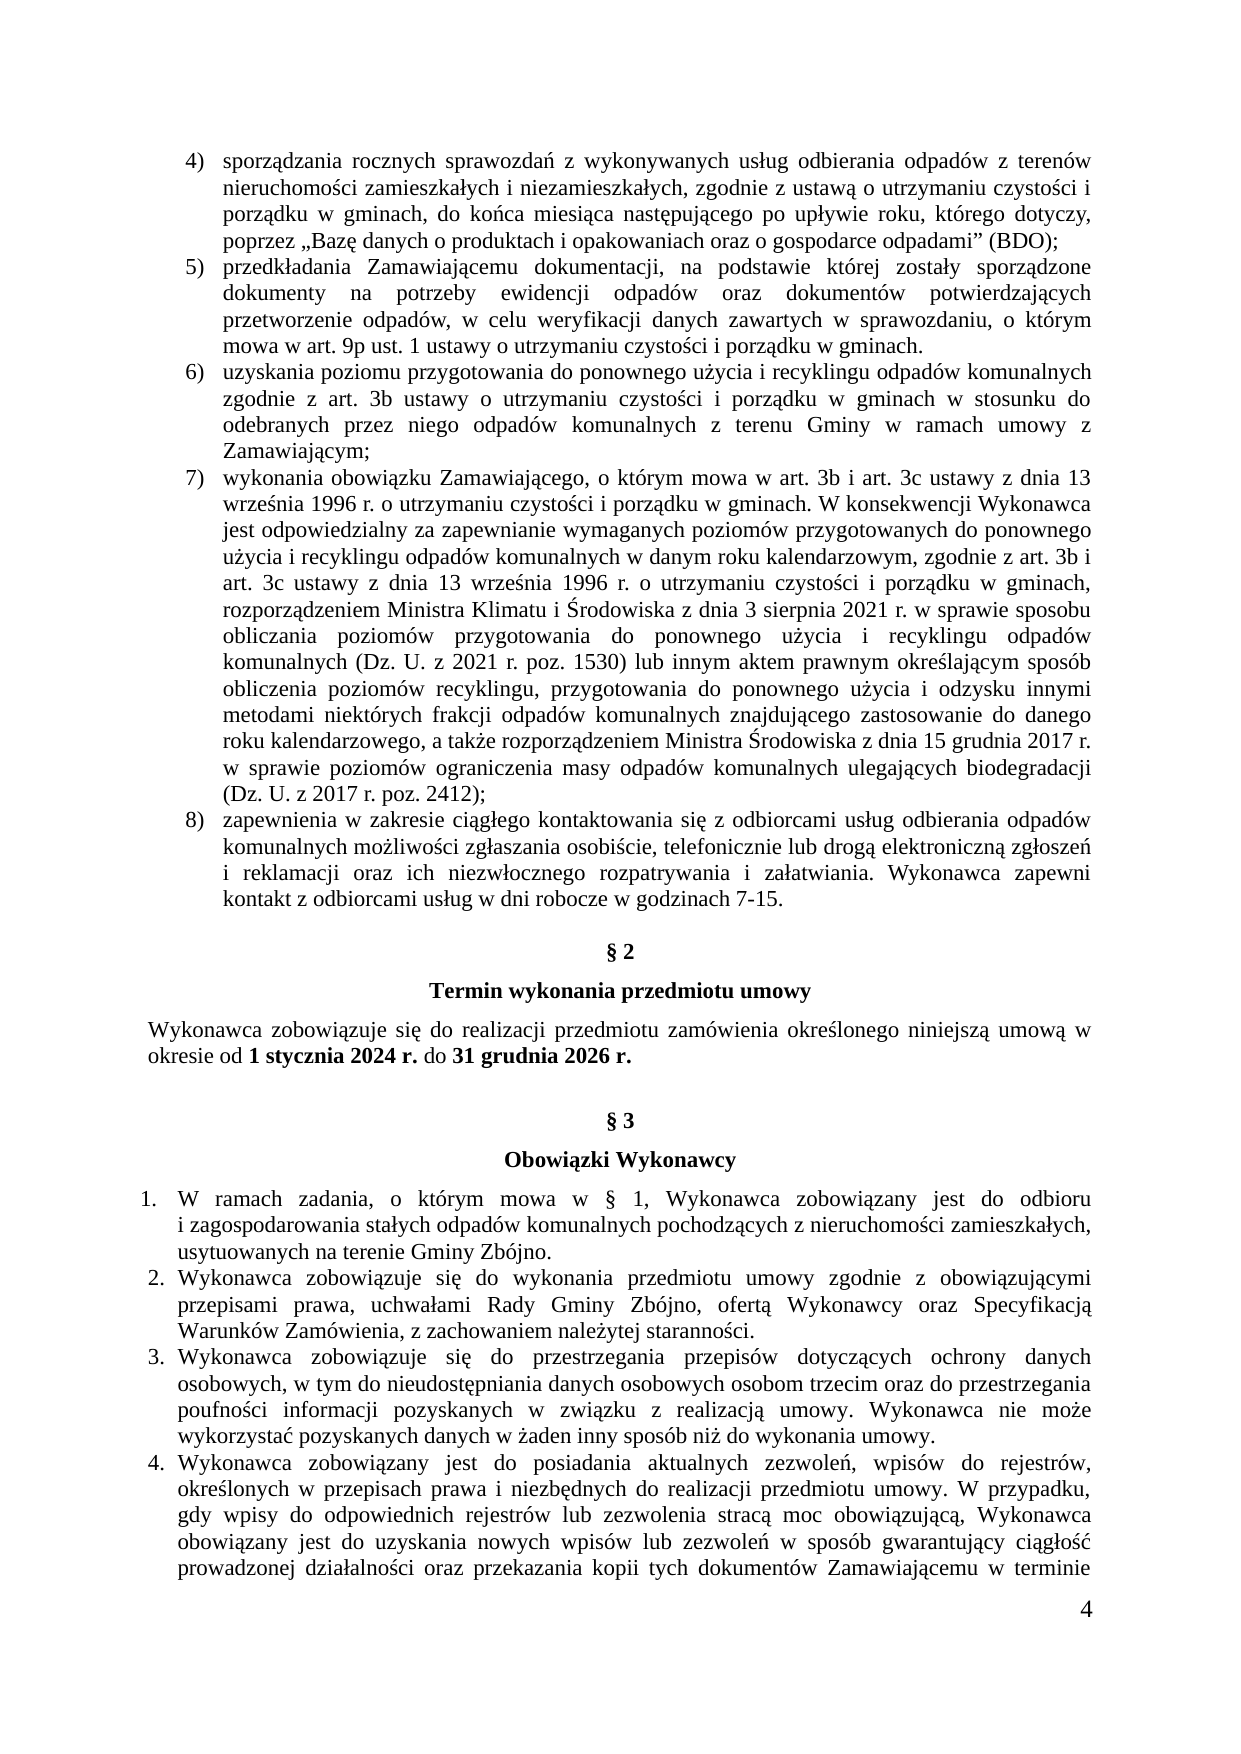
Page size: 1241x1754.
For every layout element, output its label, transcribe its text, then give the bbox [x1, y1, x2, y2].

list uzyskania poziomu przygotowania do ponownego użycia i recyklingu odpadów komunalnych zgodnie z art. 3b ustawy o utrzymaniu czystości i porządku w gminach w stosunku do odebranych przez niego odpadów komunalnych z terenu Gminy w ramach umowy z Zamawiającym; [185, 358, 1093, 464]
list sporządzania rocznych sprawozdań z wykonywanych usług odbierania odpadów z terenów nieruchomości zamieszkałych i niezamieszkałych, zgodnie z ustawą o utrzymaniu czystości i porządku w gminach, do końca miesiąca następującego po upływie roku, którego dotyczy, poprzez „Bazę danych o produktach i opakowaniach oraz o gospodarce odpadami” (BDO); [185, 148, 1093, 253]
list W ramach zadania, o którym mowa w § 1, Wykonawca zobowiązany jest do odbioru i zagospodarowania stałych odpadów komunalnych pochodzących z nieruchomości zamieszkałych, usytuowanych na terenie Gminy Zbójno. [140, 1185, 1093, 1264]
list Wykonawca zobowiązuje się do wykonania przedmiotu umowy zgodnie z obowiązującymi przepisami prawa, uchwałami Rady Gminy Zbójno, ofertą Wykonawcy oraz Specyfikacją Warunków Zamówienia, z zachowaniem należytej staranności. [148, 1264, 1093, 1343]
text § 3 [148, 1107, 1093, 1134]
text Wykonawca zobowiązuje się do realizacji przedmiotu zamówienia określonego niniejszą umową w okresie od 1 stycznia 2024 r. do 31 grudnia 2026 r. [148, 1016, 1093, 1069]
list przedkładania Zamawiającemu dokumentacji, na podstawie której zostały sporządzone dokumenty na potrzeby ewidencji odpadów oraz dokumentów potwierdzających przetworzenie odpadów, w celu weryfikacji danych zawartych w sprawozdaniu, o którym mowa w art. 9p ust. 1 ustawy o utrzymaniu czystości i porządku w gminach. [185, 253, 1093, 358]
list Wykonawca zobowiązuje się do przestrzegania przepisów dotyczących ochrony danych osobowych, w tym do nieudostępniania danych osobowych osobom trzecim oraz do przestrzegania poufności informacji pozyskanych w związku z realizacją umowy. Wykonawca nie może wykorzystać pozyskanych danych w żaden inny sposób niż do wykonania umowy. [148, 1343, 1093, 1449]
text Obowiązki Wykonawcy [148, 1146, 1093, 1173]
list zapewnienia w zakresie ciągłego kontaktowania się z odbiorcami usług odbierania odpadów komunalnych możliwości zgłaszania osobiście, telefonicznie lub drogą elektroniczną zgłoszeń i reklamacji oraz ich niezwłocznego rozpatrywania i załatwiania. Wykonawca zapewni kontakt z odbiorcami usług w dni robocze w godzinach 7-15. [185, 806, 1093, 912]
text § 2 [148, 938, 1093, 964]
text Termin wykonania przedmiotu umowy [148, 977, 1093, 1003]
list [148, 1449, 1093, 1581]
list wykonania obowiązku Zamawiającego, o którym mowa w art. 3b i art. 3c ustawy z dnia 13 września 1996 r. o utrzymaniu czystości i porządku w gminach. W konsekwencji Wykonawca jest odpowiedzialny za zapewnianie wymaganych poziomów przygotowanych do ponownego użycia i recyklingu odpadów komunalnych w danym roku kalendarzowym, zgodnie z art. 3b i art. 3c ustawy z dnia 13 września 1996 r. o utrzymaniu czystości i porządku w gminach, rozporządzeniem Ministra Klimatu i Środowiska z dnia 3 sierpnia 2021 r. w sprawie sposobu obliczania poziomów przygotowania do ponownego użycia i recyklingu odpadów komunalnych (Dz. U. z 2021 r. poz. 1530) lub innym aktem prawnym określającym sposób obliczenia poziomów recyklingu, przygotowania do ponownego użycia i odzysku innymi metodami niektórych frakcji odpadów komunalnych znajdującego zastosowanie do danego roku kalendarzowego, a także rozporządzeniem Ministra Środowiska z dnia 15 grudnia 2017 r. w sprawie poziomów ograniczenia masy odpadów komunalnych ulegających biodegradacji (Dz. U. z 2017 r. poz. 2412); [185, 464, 1093, 806]
